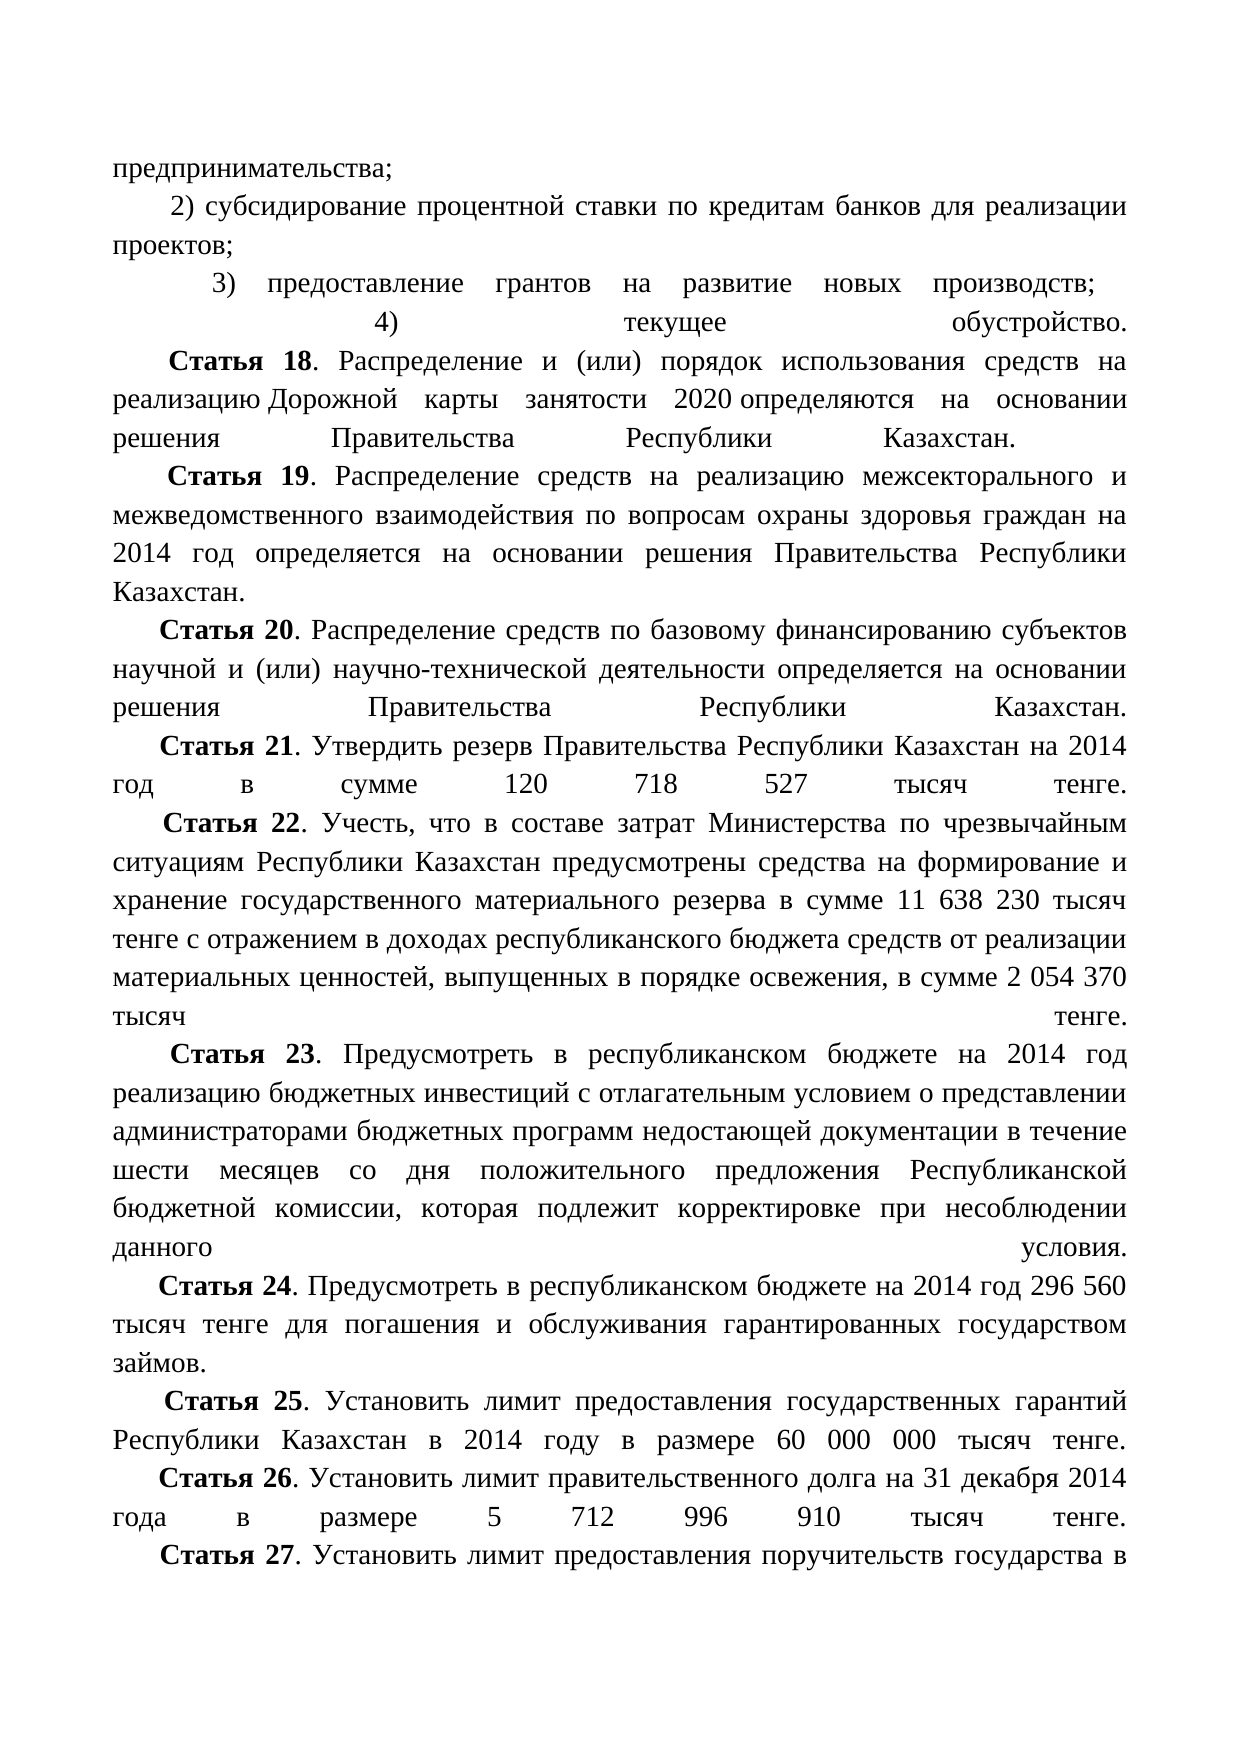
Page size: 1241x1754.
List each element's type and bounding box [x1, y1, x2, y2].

text [112, 150, 1128, 1571]
